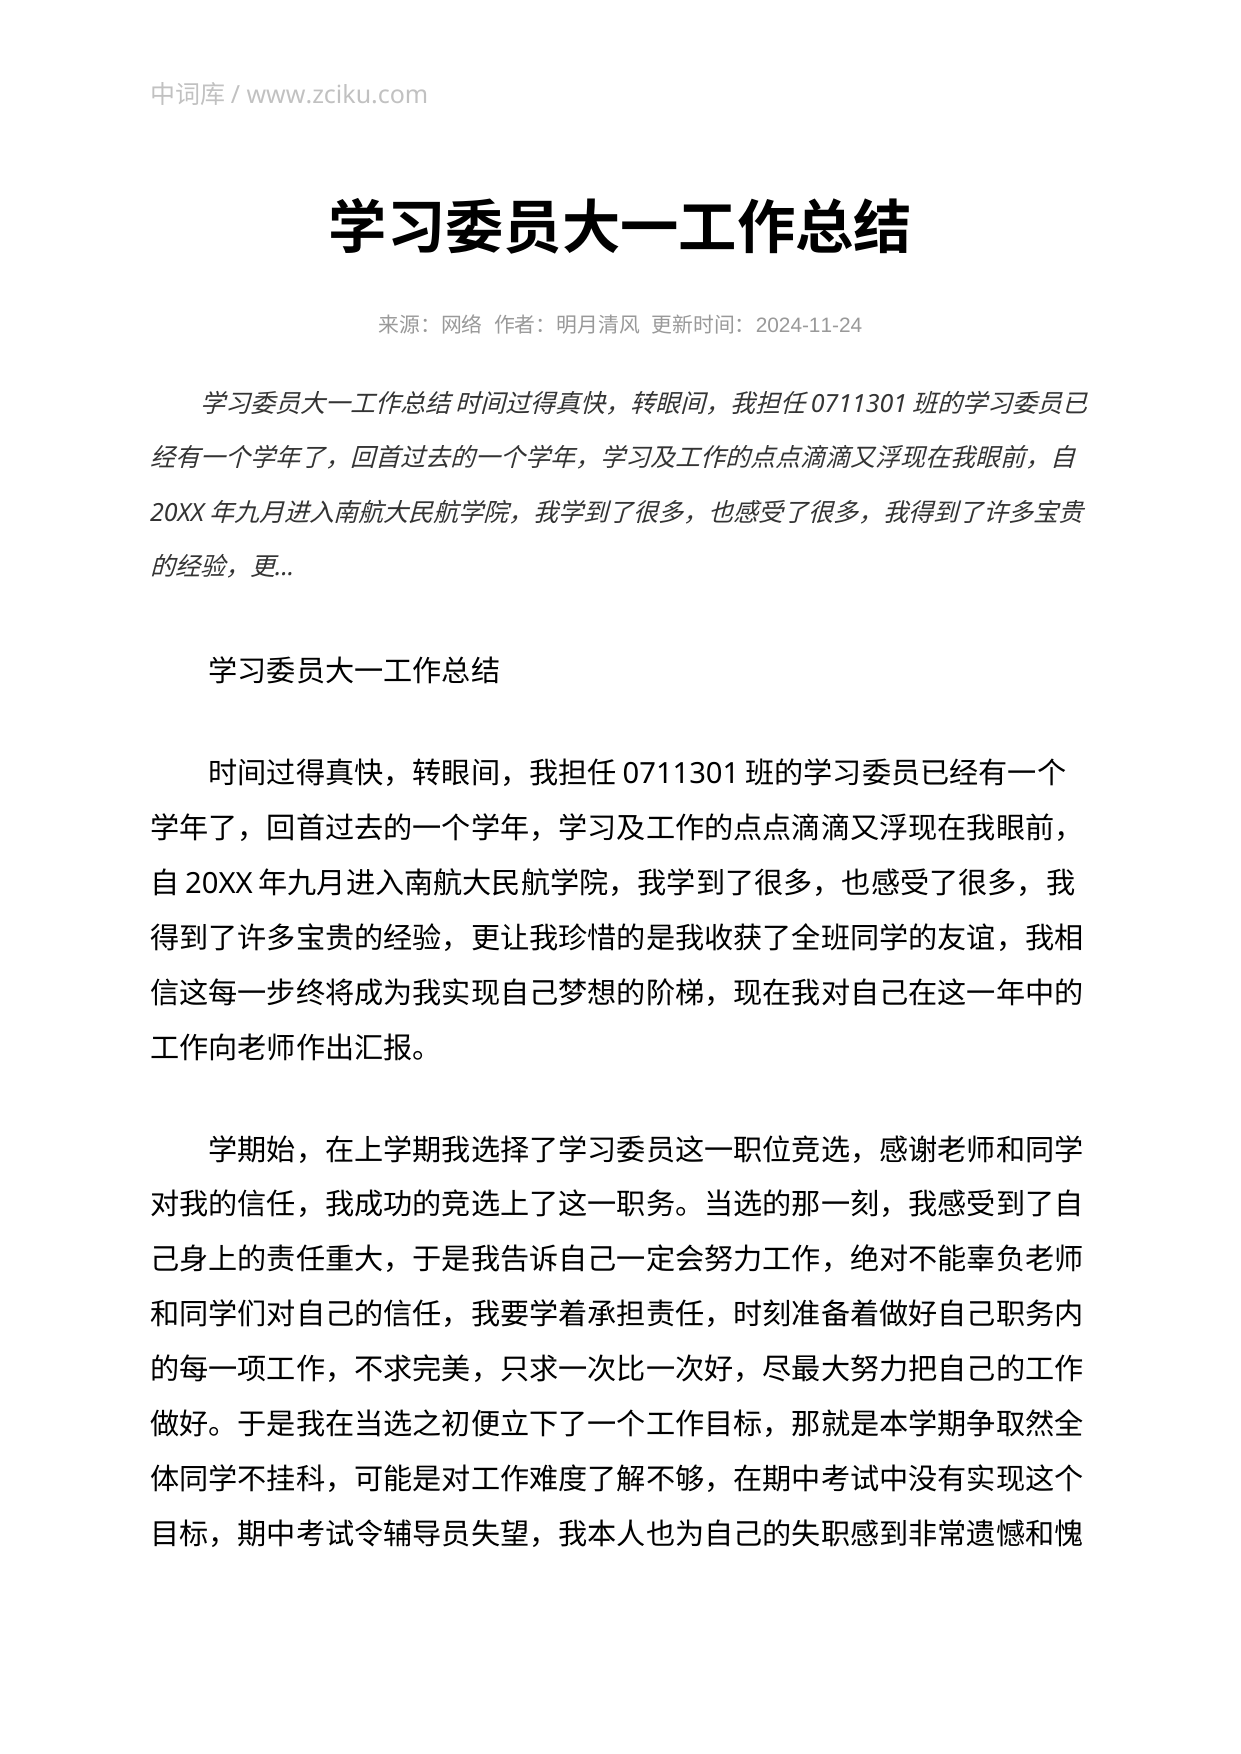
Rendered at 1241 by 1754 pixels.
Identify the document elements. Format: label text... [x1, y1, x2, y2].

text 学习委员大一工作总结 [150, 648, 1090, 690]
text 时间过得真快，转眼间，我担任0711301班的学习委员已经有一个学年了，回首过去的一个学年，学习及工作的点点滴滴又浮现在我眼前，自20XX年九月进入南航大民航学院，我学到了很多，也感受了很多，我得到了许多宝贵的经验，更让我珍惜的是我收获了全班同学的友谊，我相信这每一步终将成为我实现自己梦想的阶梯，现在我对自己在这一年中的工作向老师作出汇报。 [150, 749, 1090, 1067]
text 来源：网络 作者：明月清风 更新时间：2024-11-24 [150, 313, 1090, 337]
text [150, 1126, 1090, 1553]
text 学习委员大一工作总结 时间过得真快，转眼间，我担任0711301班的学习委员已经有一个学年了，回首过去的一个学年，学习及工作的点点滴滴又浮现在我眼前，自20XX年九月进入南航大民航学院，我学到了很多，也感受了很多，我得到了许多宝贵的经验，更... [150, 383, 1090, 583]
subtitle 学习委员大一工作总结 [150, 181, 1090, 266]
